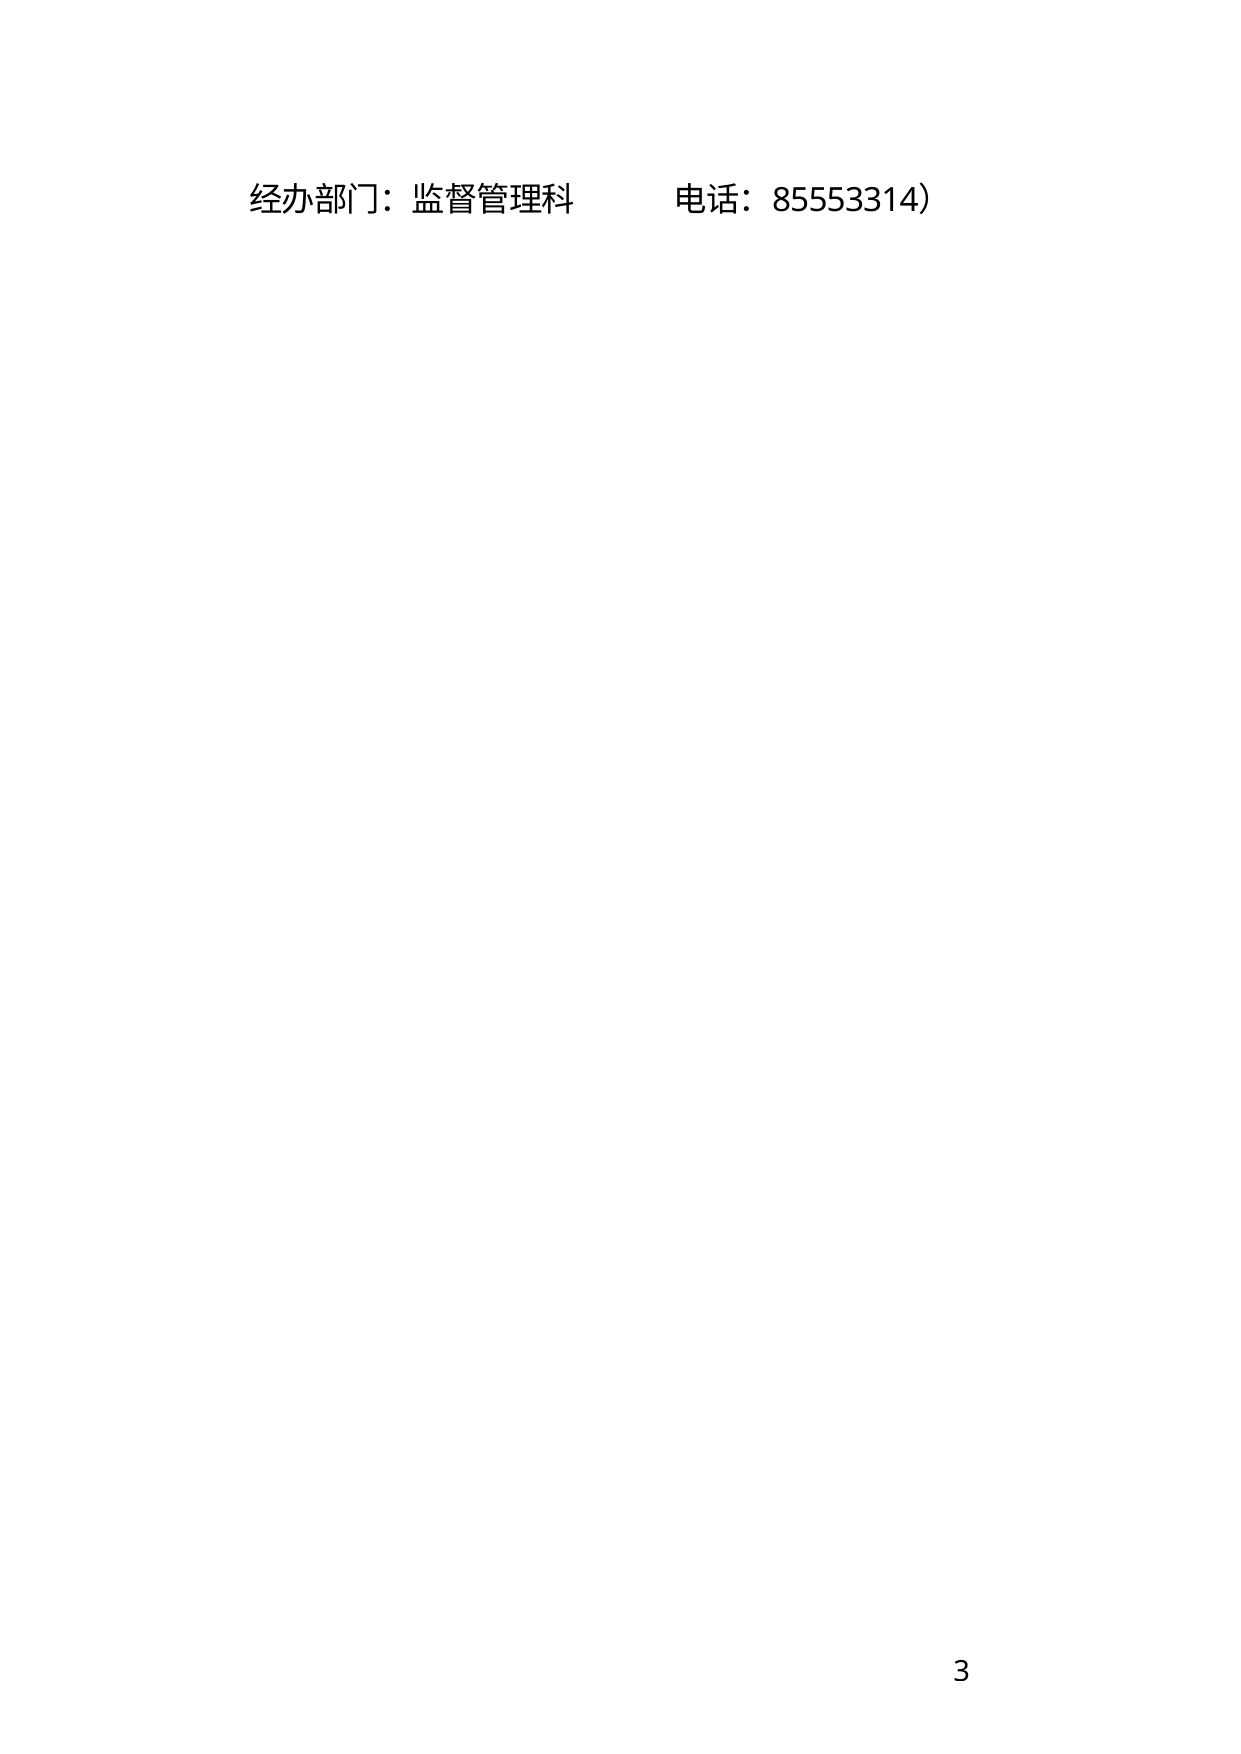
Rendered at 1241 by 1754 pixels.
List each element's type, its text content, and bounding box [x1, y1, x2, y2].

text 经办部门：监督管理科 电话：85553314） [165, 177, 1087, 227]
